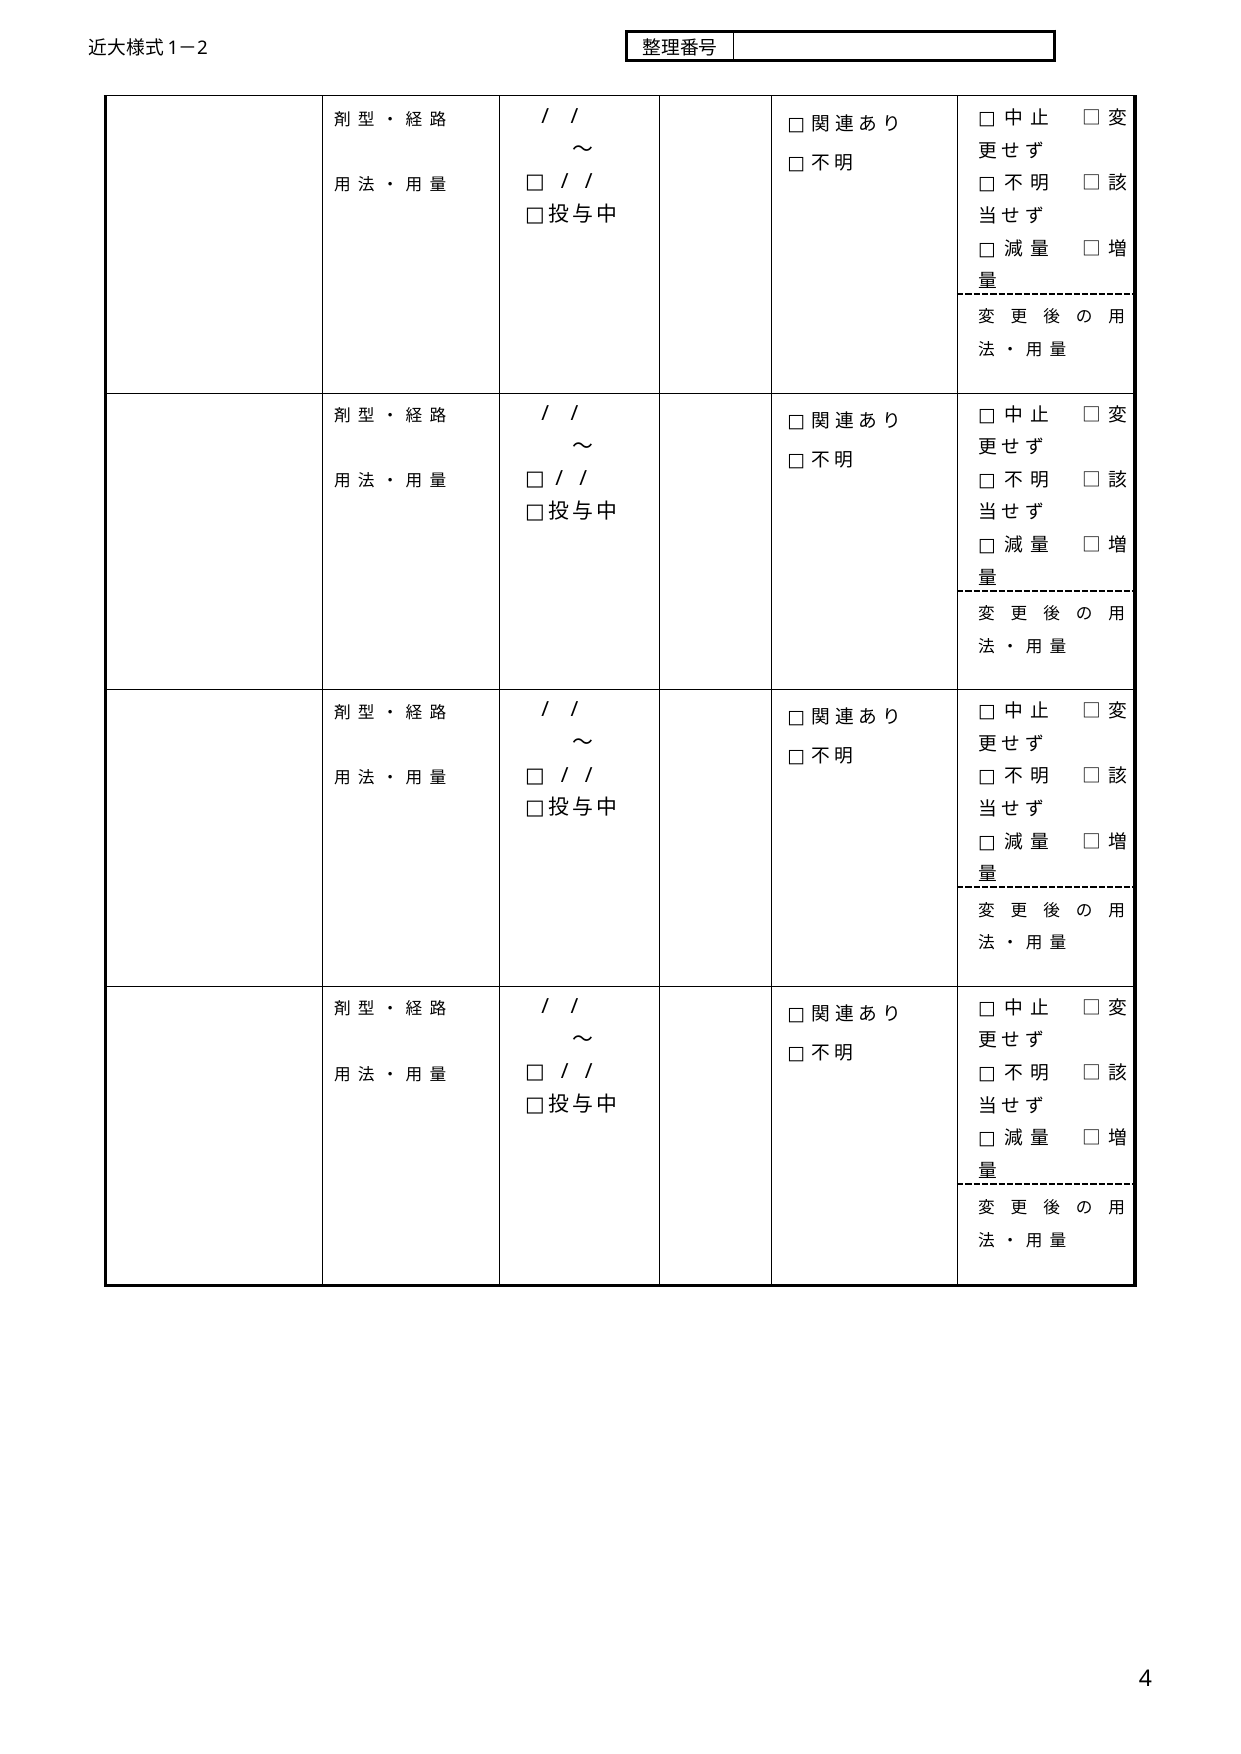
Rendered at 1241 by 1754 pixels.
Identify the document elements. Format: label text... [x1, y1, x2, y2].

table_cell [660, 96, 771, 393]
table_cell [107, 987, 322, 1283]
table_cell [107, 96, 322, 393]
table_cell [660, 987, 771, 1283]
table_cell [107, 394, 322, 689]
table_cell □関連あり □不明 [772, 394, 957, 689]
table_cell 変更後の用法・用量 [958, 590, 1133, 689]
table_cell 変更後の用法・用量 [958, 293, 1133, 393]
table_cell 変更後の用法・用量 [958, 886, 1133, 986]
table_cell □中止 □変更せず □不明 □該当せず □減量 □増量 [958, 394, 1133, 589]
table_cell [107, 690, 322, 986]
table_cell 剤型・経路 用法・用量 [323, 987, 499, 1283]
table_cell / / ～ □ / / □投与中 [500, 96, 659, 393]
table_cell □中止 □変更せず □不明 □該当せず □減量 □増量 [958, 987, 1133, 1183]
table_cell □関連あり □不明 [772, 690, 957, 986]
table_cell 剤型・経路 用法・用量 [323, 690, 499, 986]
table_cell □中止 □変更せず □不明 □該当せず □減量 □増量 [958, 690, 1133, 886]
table_cell 剤型・経路 用法・用量 [323, 394, 499, 689]
table_cell □関連あり □不明 [772, 987, 957, 1283]
table_cell □中止 □変更せず □不明 □該当せず □減量 □増量 [958, 96, 1133, 293]
table_cell [660, 690, 771, 986]
table_cell / / ～ □ / / □投与中 [500, 394, 659, 689]
table_cell 変更後の用法・用量 [958, 1183, 1133, 1283]
table_cell / / ～ □ / / □投与中 [500, 690, 659, 986]
table_cell / / ～ □ / / □投与中 [500, 987, 659, 1283]
table_cell □関連あり □不明 [772, 96, 957, 393]
table_cell [660, 394, 771, 689]
table_cell 剤型・経路 用法・用量 [323, 96, 499, 393]
